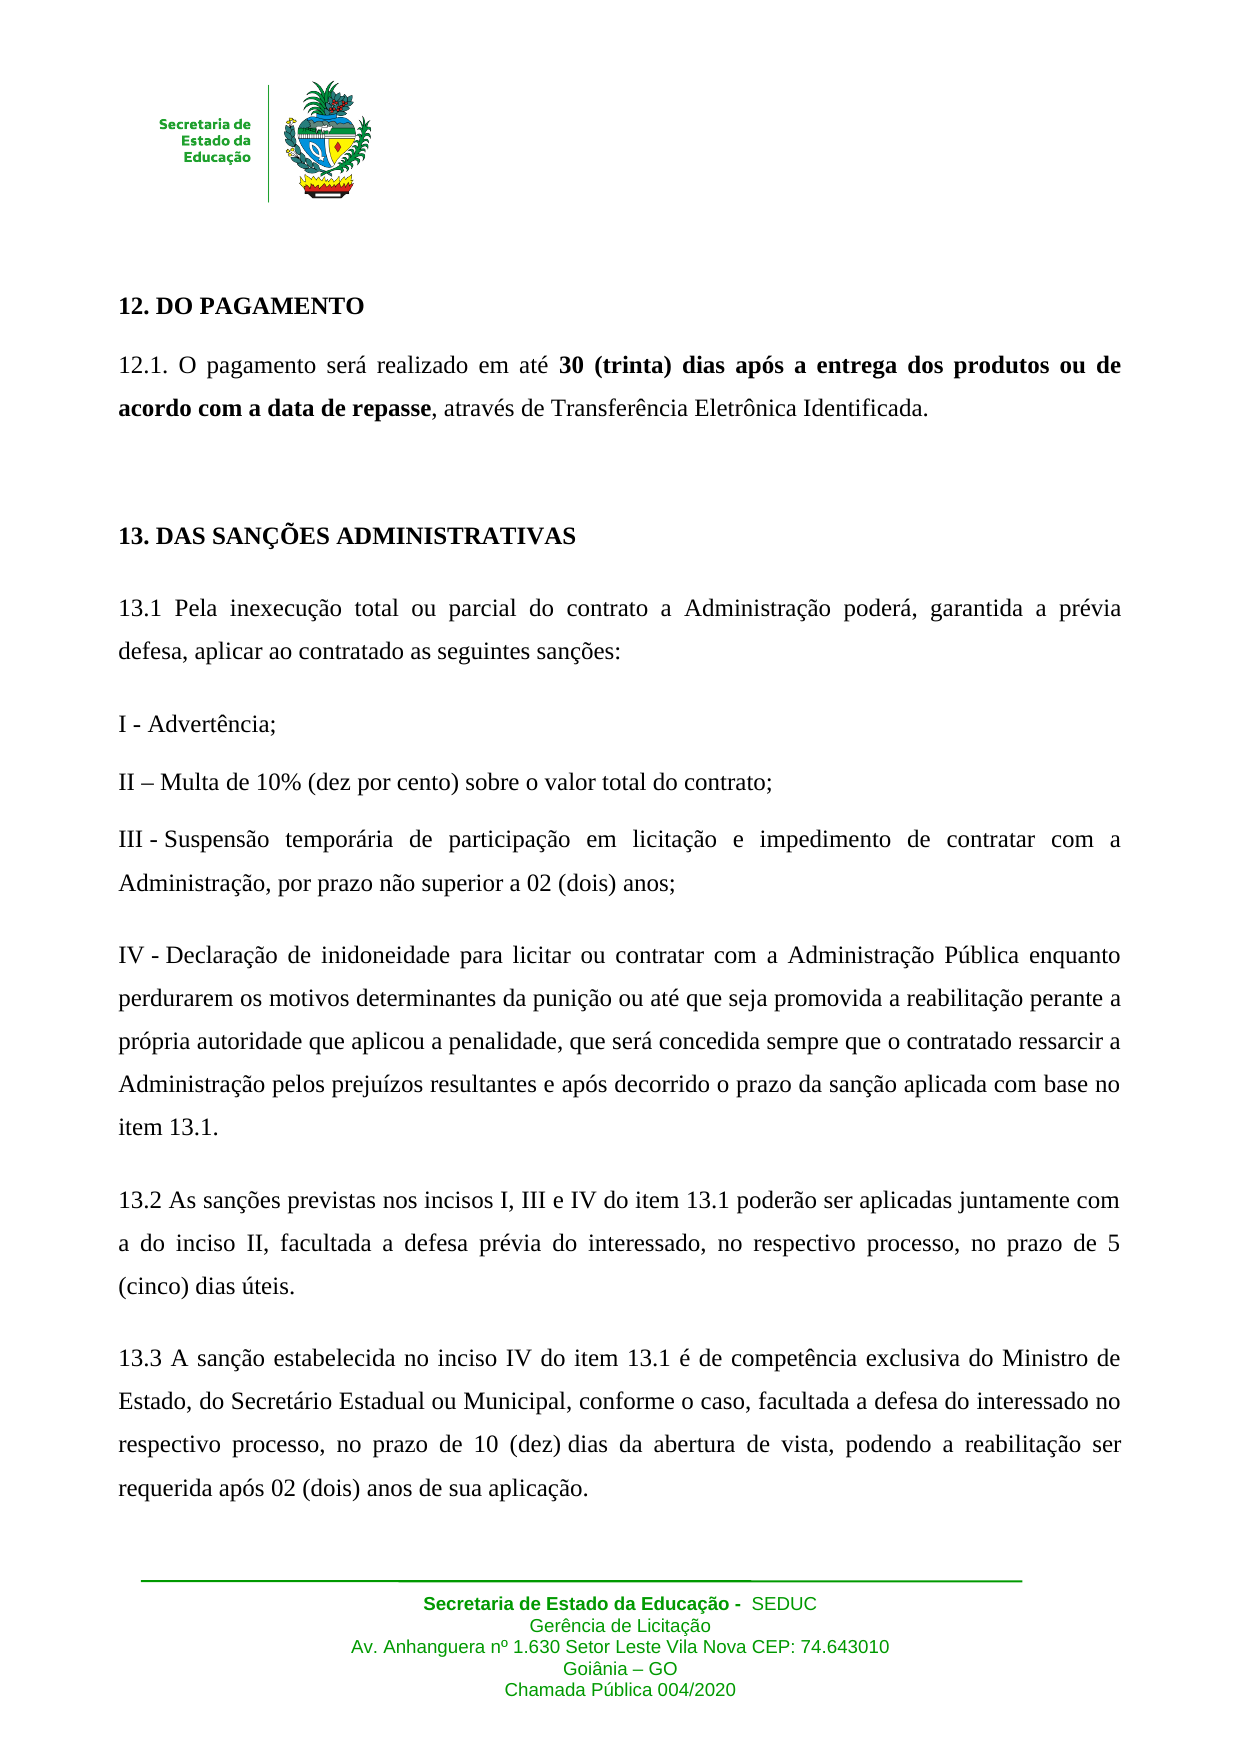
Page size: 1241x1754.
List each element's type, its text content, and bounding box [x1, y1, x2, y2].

text 13.1 Pela inexecução total ou parcial do contrato a Administração poderá, garantida a prévia defesa, aplicar ao contratado as seguintes sanções: [118, 593, 1122, 665]
text 13.3 A sanção estabelecida no inciso IV do item 13.1 é de competência exclusiva do Ministro de Estado, do Secretário Estadual ou Municipal, conforme o caso, facultada a defesa do interessado no respectivo processo, no prazo de 10 (dez) dias da abertura de vista, podendo a reabilitação ser requerida após 02 (dois) anos de sua aplicação. [118, 1343, 1122, 1501]
text 13. DAS SANÇÕES ADMINISTRATIVAS [118, 521, 1122, 550]
text 12. DO PAGAMENTO [118, 291, 1122, 320]
text 12.1. O pagamento será realizado em até 30 (trinta) dias após a entrega dos produtos ou de acordo com a data de repasse, através de Transferência Eletrônica Identificada. [118, 350, 1122, 422]
picture [118, 73, 412, 210]
text III - Suspensão temporária de participação em licitação e impedimento de contratar com a Administração, por prazo não superior a 02 (dois) anos; [118, 824, 1122, 896]
text 13.2 As sanções previstas nos incisos I, III e IV do item 13.1 poderão ser aplicadas juntamente com a do inciso II, facultada a defesa prévia do interessado, no respectivo processo, no prazo de 5 (cinco) dias úteis. [118, 1185, 1122, 1300]
text II – Multa de 10% (dez por cento) sobre o valor total do contrato; [118, 767, 1122, 795]
text I - Advertência; [118, 709, 1122, 737]
text IV - Declaração de inidoneidade para licitar ou contratar com a Administração Pública enquanto perdurarem os motivos determinantes da punição ou até que seja promovida a reabilitação perante a própria autoridade que aplicou a penalidade, que será concedida sempre que o contratado ressarcir a Administração pelos prejuízos resultantes e após decorrido o prazo da sanção aplicada com base no item 13.1. [118, 940, 1122, 1141]
